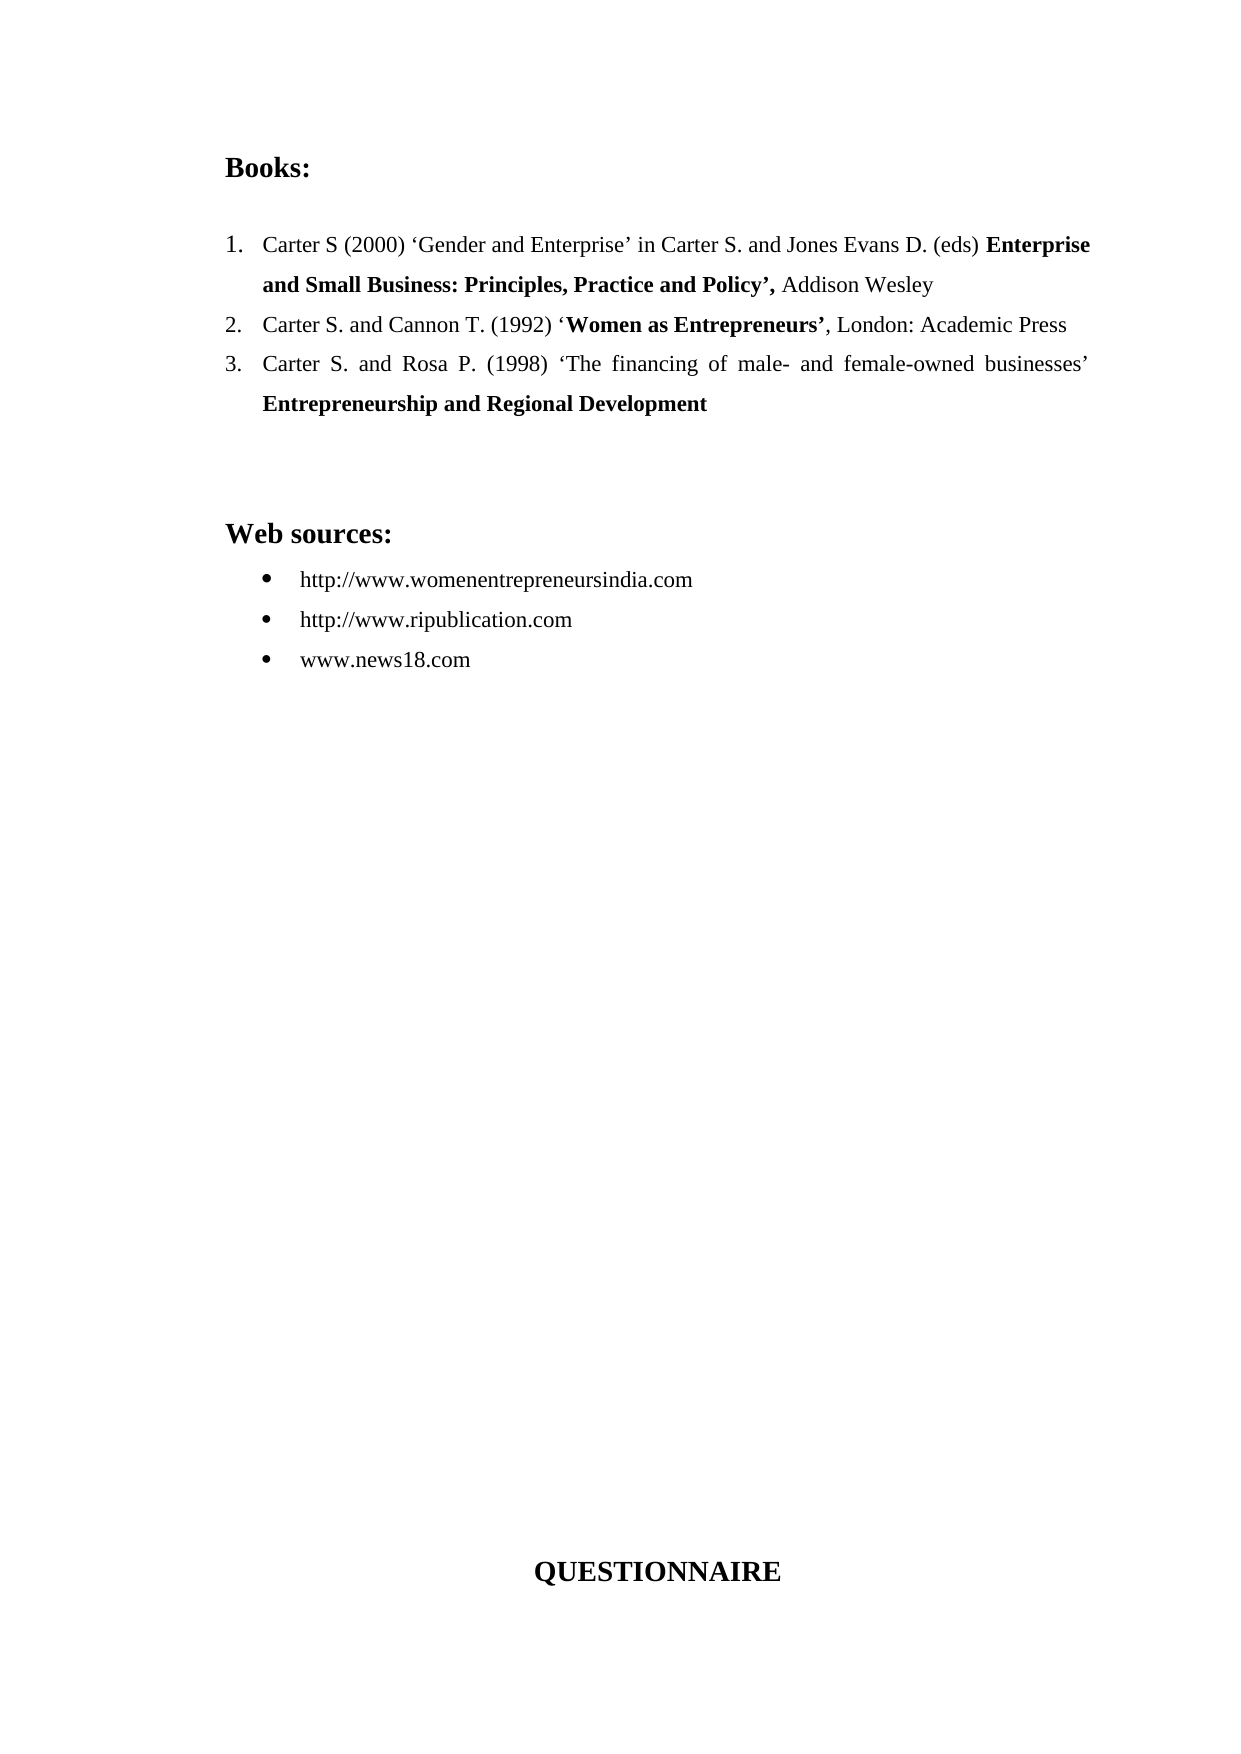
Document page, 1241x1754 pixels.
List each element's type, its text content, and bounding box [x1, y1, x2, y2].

list http://www.ripublication.com [262, 606, 1090, 633]
text QUESTIONNAIRE [225, 1554, 1090, 1588]
list Carter S. and Cannon T. (1992) ‘Women as Entrepreneurs’, London: Academic Press [225, 311, 1090, 337]
list www.news18.com [262, 646, 1090, 672]
list Books: [225, 150, 1090, 183]
list http://www.womenentrepreneursindia.com [262, 566, 1090, 593]
list Carter S. and Rosa P. (1998) ‘The financing of male- and female-owned businesses’ Entrepreneurship and Regional Development [225, 350, 1090, 416]
list Carter S (2000) ‘Gender and Enterprise’ in Carter S. and Jones Evans D. (eds) Enterprise and Small Business: Principles, Practice and Policy’, Addison Wesley [225, 229, 1090, 298]
list Web sources: [225, 516, 1090, 549]
